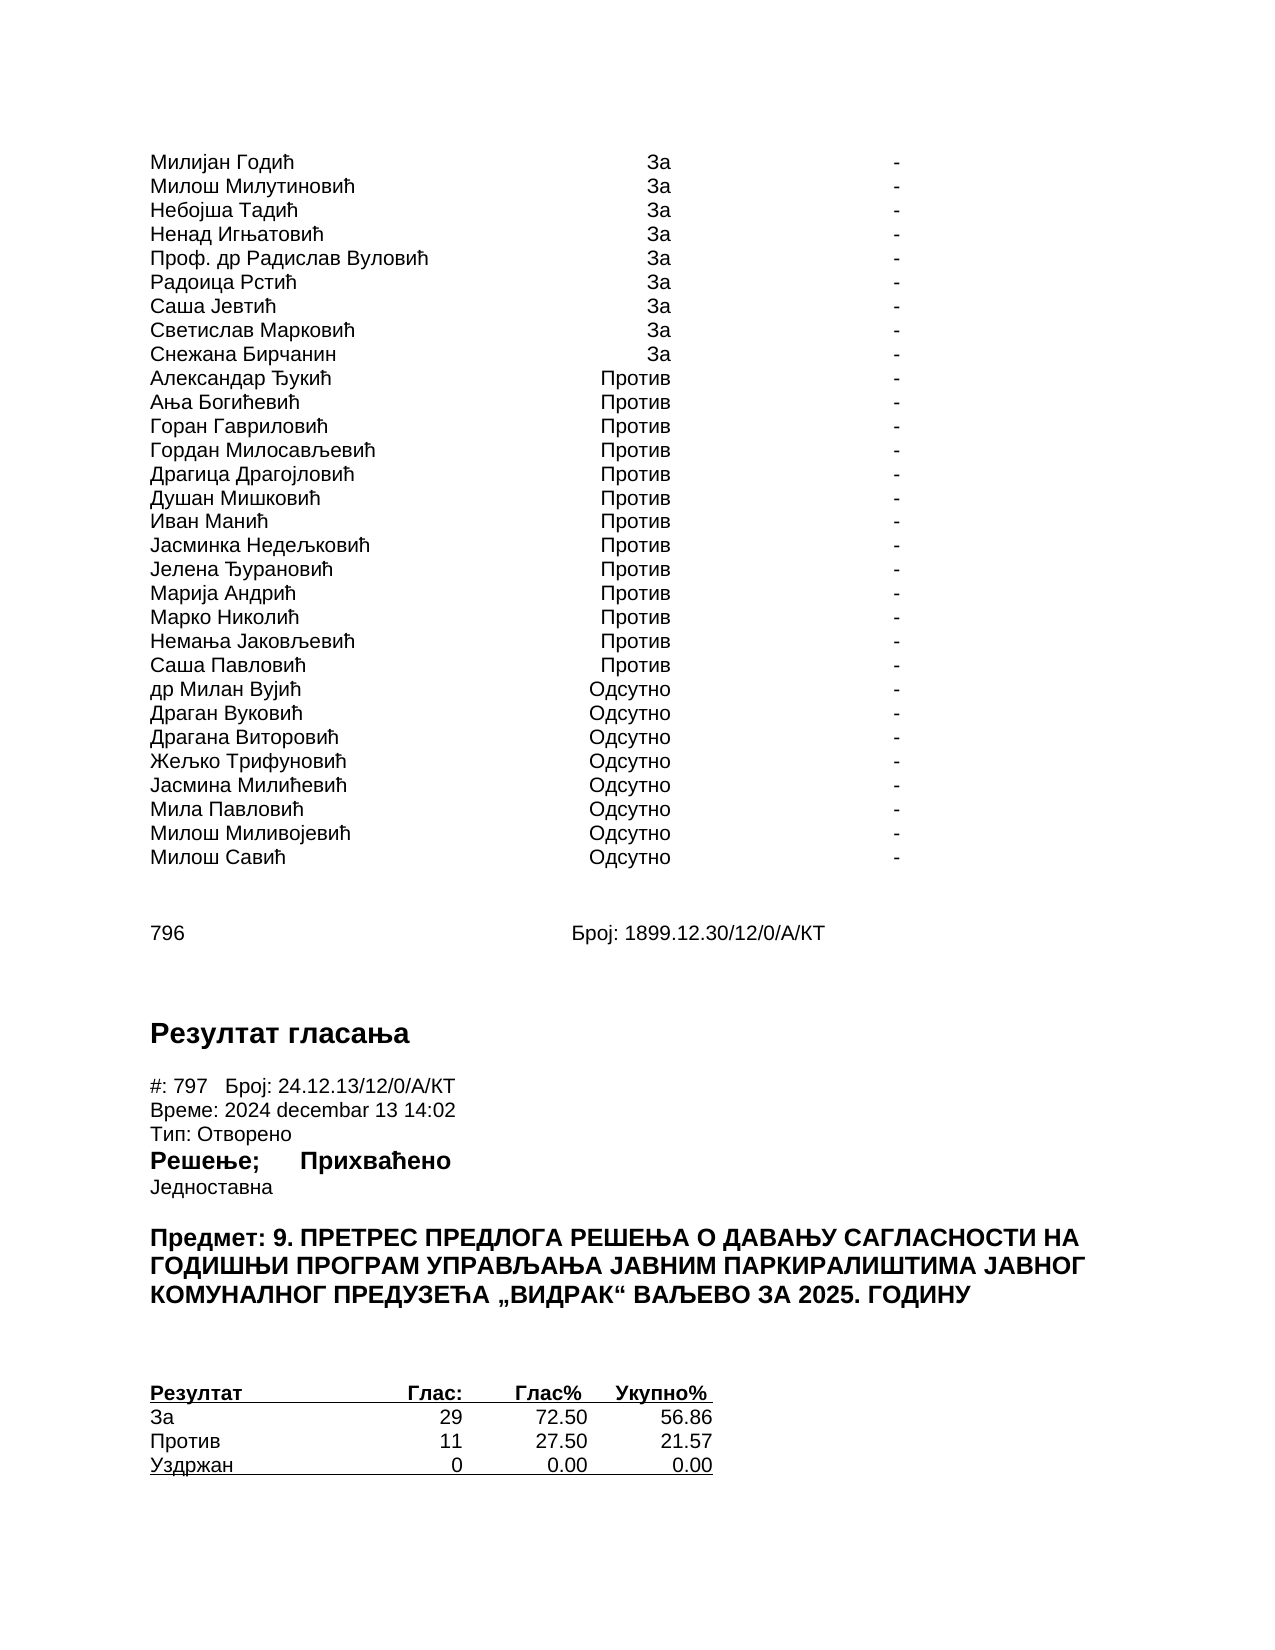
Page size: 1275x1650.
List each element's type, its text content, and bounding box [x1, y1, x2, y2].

text Радоица Рстић За - [150, 270, 1125, 294]
text 796 Број: 1899.12.30/12/0/A/КТ [150, 921, 1125, 945]
text Драган Вуковић Одсутно - [150, 701, 1125, 725]
text Драгица Драгојловић Против - [150, 461, 1125, 485]
text Александар Ђукић Против - [150, 366, 1125, 389]
text Саша Јевтић За - [150, 294, 1125, 318]
text Милош Савић Одсутно - [150, 845, 1125, 869]
text Ања Богићевић Против - [150, 389, 1125, 413]
text Јасминка Недељковић Против - [150, 533, 1125, 557]
text Мила Павловић Одсутно - [150, 797, 1125, 821]
text Јелена Ђурановић Против - [150, 557, 1125, 581]
text #: 797 Број: 24.12.13/12/0/A/КТ [150, 1074, 1125, 1098]
text Снежана Бирчанин За - [150, 342, 1125, 366]
text Милијан Годић За - [150, 150, 1125, 174]
text Време: 2024 decembar 13 14:02 [150, 1098, 1125, 1122]
text Марко Николић Против - [150, 605, 1125, 629]
text Решење; Прихваћено [150, 1146, 1125, 1175]
text Јасмина Милићевић Одсутно - [150, 773, 1125, 797]
text Проф. др Радислав Вуловић За - [150, 246, 1125, 270]
text Ненад Игњатовић За - [150, 222, 1125, 246]
text Против 11 27.50 21.57 [150, 1429, 1125, 1453]
text За 29 72.50 56.86 [150, 1405, 1125, 1429]
text Небојша Тадић За - [150, 198, 1125, 222]
text Тип: Отворено [150, 1122, 1125, 1146]
text Предмет: 9. ПРЕТРЕС ПРЕДЛОГА РЕШЕЊА О ДАВАЊУ САГЛАСНОСТИ НА ГОДИШЊИ ПРОГРАМ УПРАВЉАЊА ЈАВНИМ ПАРКИРАЛИШТИМА ЈАВНОГ КОМУНАЛНОГ ПРЕДУЗЕЋА „ВИДРАК“ ВАЉЕВО ЗА 2025. ГОДИНУ [150, 1223, 1125, 1309]
text Жељко Трифуновић Одсутно - [150, 749, 1125, 773]
text Душан Мишковић Против - [150, 485, 1125, 509]
text Једноставна [150, 1175, 1125, 1199]
text Уздржан 0 0.00 0.00 [150, 1453, 1125, 1477]
text Марија Андрић Против - [150, 581, 1125, 605]
text Светислав Марковић За - [150, 318, 1125, 342]
text Немања Јаковљевић Против - [150, 629, 1125, 653]
text др Милан Вујић Одсутно - [150, 677, 1125, 701]
text Драгана Виторовић Одсутно - [150, 725, 1125, 749]
text Милош Миливојевић Одсутно - [150, 821, 1125, 845]
text Гордан Милосављевић Против - [150, 437, 1125, 461]
text Иван Манић Против - [150, 509, 1125, 533]
text Резултат Глас: Глас% Укупно% [150, 1381, 1125, 1405]
text Резултат гласања [150, 1017, 1125, 1050]
text Саша Павловић Против - [150, 653, 1125, 677]
text Горан Гавриловић Против - [150, 413, 1125, 437]
text Милош Милутиновић За - [150, 174, 1125, 198]
